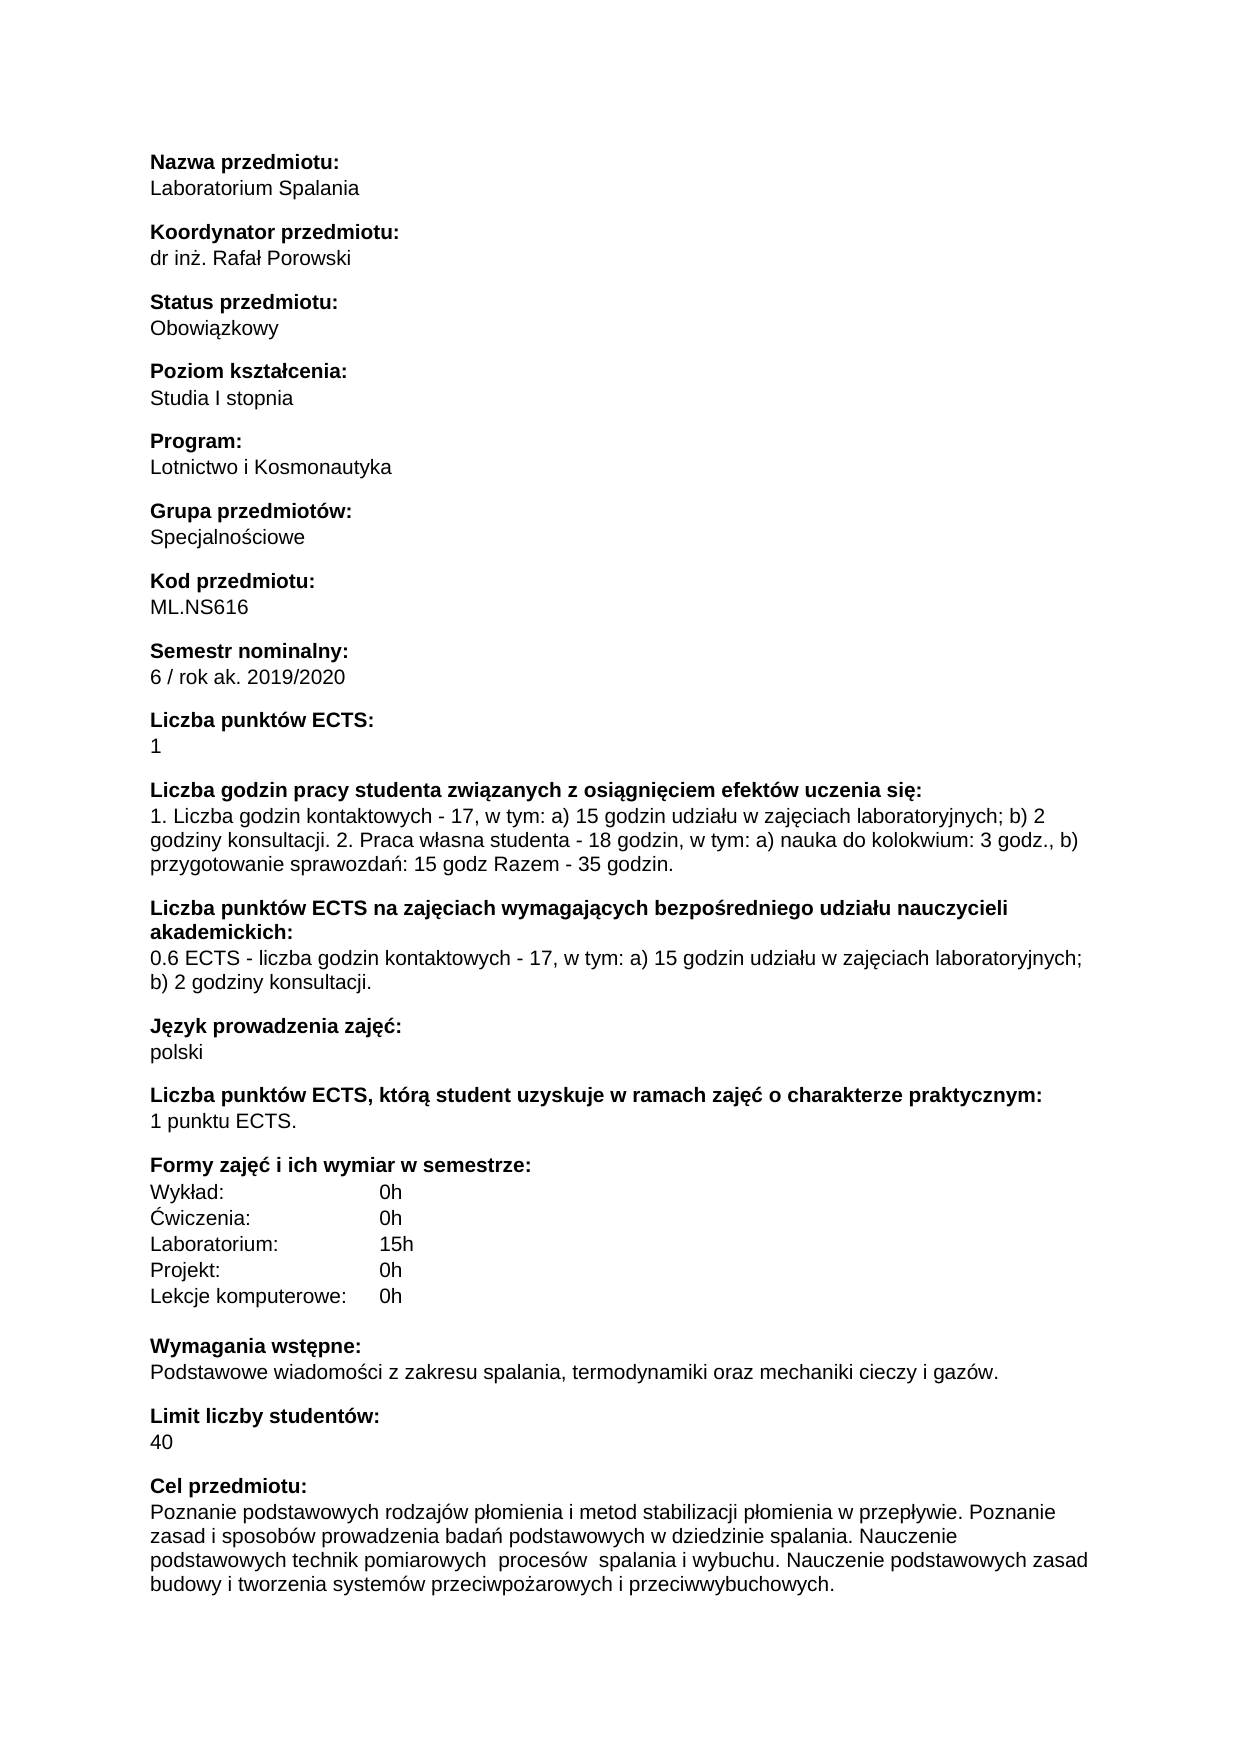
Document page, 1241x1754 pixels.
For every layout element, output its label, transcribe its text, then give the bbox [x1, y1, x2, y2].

text Język prowadzenia zajęć: [150, 1013, 1090, 1037]
text 40 [150, 1430, 1090, 1454]
text Lotnictwo i Kosmonautyka [150, 455, 1090, 479]
table_cell 15h [369, 1230, 597, 1256]
text Semestr nominalny: [150, 638, 1090, 662]
text Liczba godzin pracy studenta związanych z osiągnięciem efektów uczenia się: [150, 778, 1090, 802]
text 6 / rok ak. 2019/2020 [150, 664, 1090, 688]
table_header 0h [369, 1180, 597, 1204]
text 1 punktu ECTS. [150, 1109, 1090, 1133]
text Studia I stopnia [150, 385, 1090, 409]
text Liczba punktów ECTS na zajęciach wymagających bezpośredniego udziału nauczycieli akademickich: [150, 896, 1090, 944]
text Cel przedmiotu: [150, 1473, 1090, 1497]
text Nazwa przedmiotu: [150, 150, 1090, 174]
text Kod przedmiotu: [150, 569, 1090, 593]
text Liczba punktów ECTS, którą student uzyskuje w ramach zajęć o charakterze praktycznym: [150, 1083, 1090, 1107]
table_cell Ćwiczenia: [140, 1206, 367, 1230]
text Liczba punktów ECTS: [150, 708, 1090, 732]
text Koordynator przedmiotu: [150, 220, 1090, 244]
text ML.NS616 [150, 595, 1090, 619]
table_cell 0h [369, 1204, 597, 1230]
text dr inż. Rafał Porowski [150, 246, 1090, 270]
table_cell 0h [369, 1256, 597, 1282]
text Status przedmiotu: [150, 289, 1090, 313]
table_cell Laboratorium: [140, 1232, 367, 1256]
text Podstawowe wiadomości z zakresu spalania, termodynamiki oraz mechaniki cieczy i gazów. [150, 1360, 1090, 1384]
text polski [150, 1039, 1090, 1063]
table_cell 0h [369, 1282, 597, 1308]
table_cell Projekt: [140, 1258, 367, 1282]
text Formy zajęć i ich wymiar w semestrze: [150, 1153, 1090, 1177]
table_header Wykład: [140, 1180, 367, 1204]
text Laboratorium Spalania [150, 176, 1090, 200]
table_cell Lekcje komputerowe: [140, 1284, 367, 1308]
text 0.6 ECTS - liczba godzin kontaktowych - 17, w tym: a) 15 godzin udziału w zajęciach laboratoryjnych; b) 2 godziny konsultacji. [150, 946, 1090, 994]
text Wymagania wstępne: [150, 1334, 1090, 1358]
text Obowiązkowy [150, 316, 1090, 339]
text Limit liczby studentów: [150, 1404, 1090, 1428]
text Poznanie podstawowych rodzajów płomienia i metod stabilizacji płomienia w przepływie. Poznanie zasad i sposobów prowadzenia badań podstawowych w dziedzinie spalania. Nauczenie podstawowych technik pomiarowych procesów spalania i wybuchu. Nauczenie podstawowych zasad budowy i tworzenia systemów przeciwpożarowych i przeciwwybuchowych. [150, 1499, 1090, 1595]
text Grupa przedmiotów: [150, 499, 1090, 523]
text Specjalnościowe [150, 525, 1090, 549]
text Program: [150, 429, 1090, 453]
text Poziom kształcenia: [150, 359, 1090, 383]
text 1 [150, 734, 1090, 758]
text 1. Liczba godzin kontaktowych - 17, w tym: a) 15 godzin udziału w zajęciach laboratoryjnych; b) 2 godziny konsultacji. 2. Praca własna studenta - 18 godzin, w tym: a) nauka do kolokwium: 3 godz., b) przygotowanie sprawozdań: 15 godz Razem - 35 godzin. [150, 804, 1090, 876]
